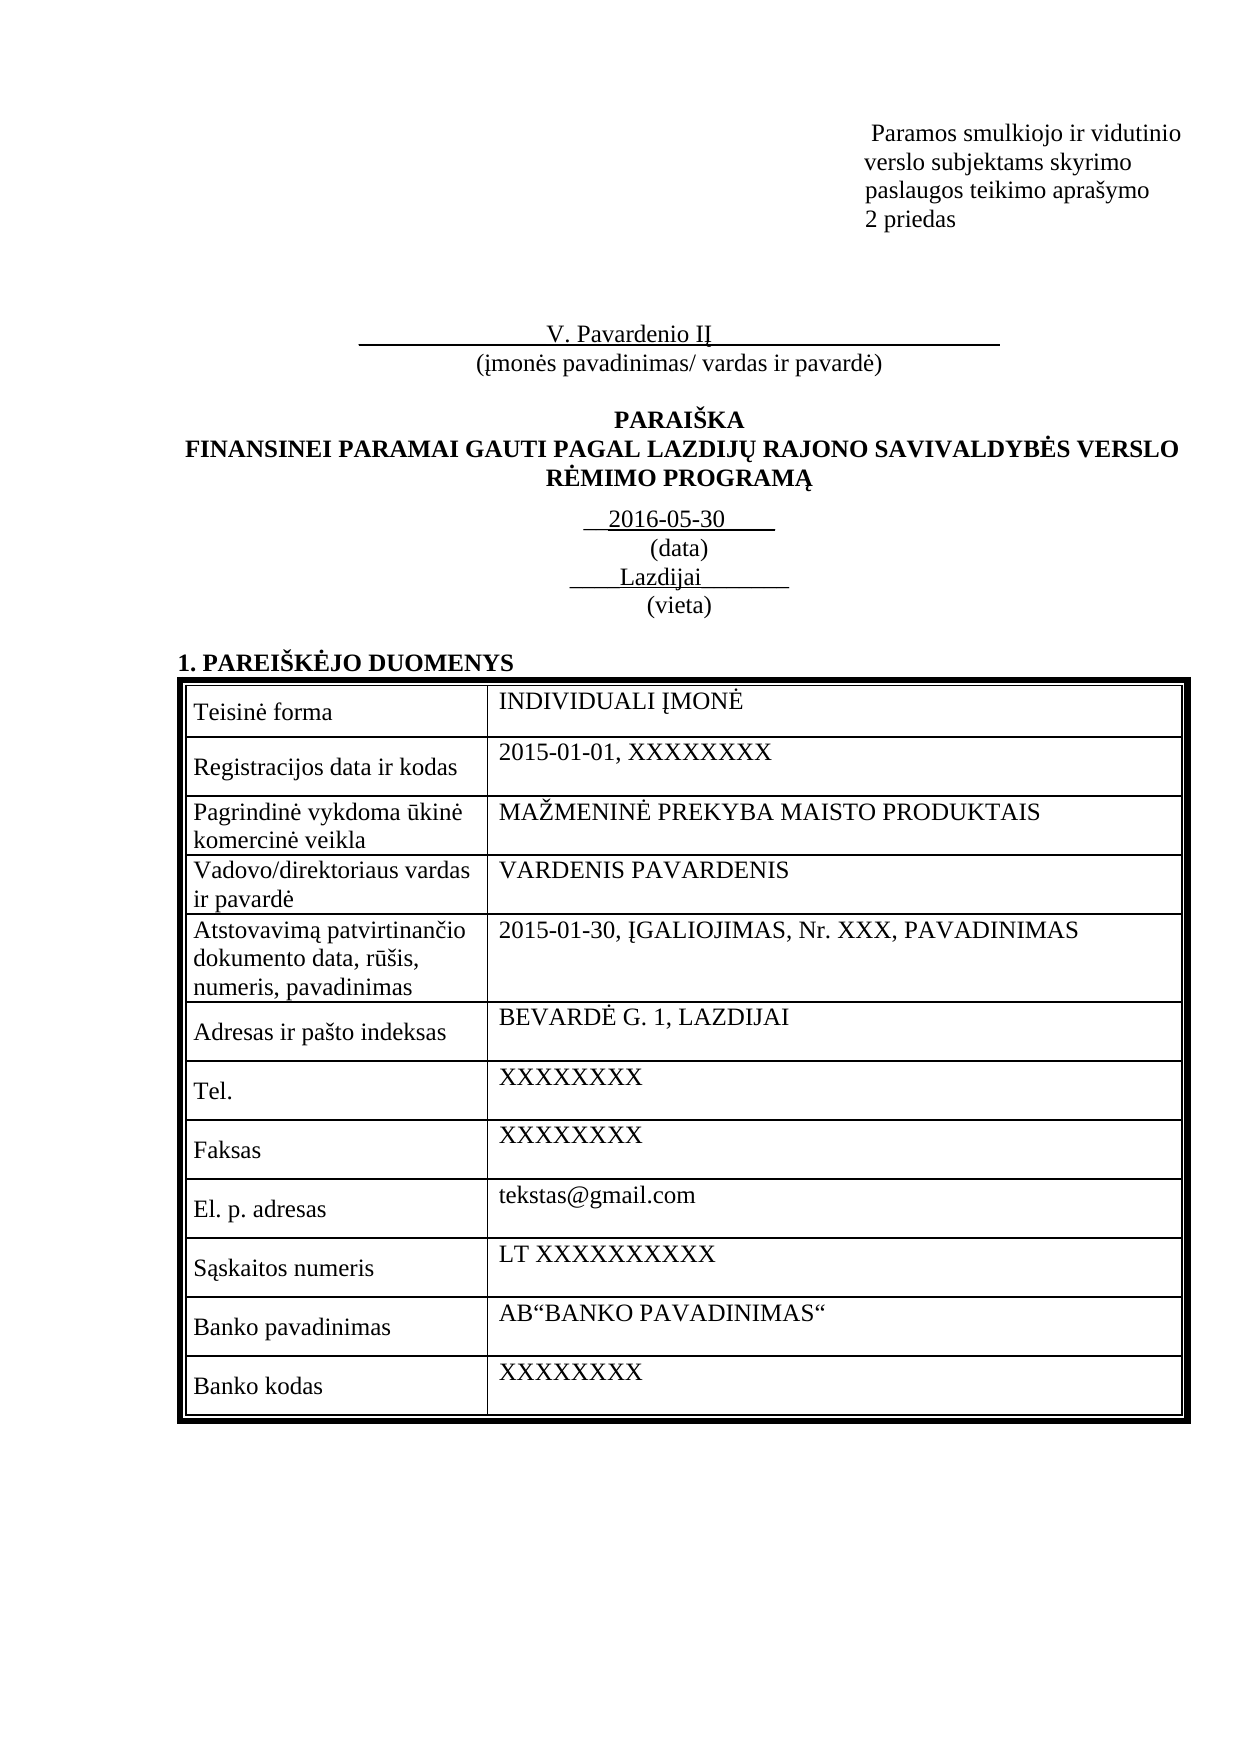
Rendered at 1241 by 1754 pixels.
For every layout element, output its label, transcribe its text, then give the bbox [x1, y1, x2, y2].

table_cell 2015-01-01, XXXXXXXX [488, 738, 1181, 795]
text 2 priedas [709, 204, 1181, 233]
table_cell tekstas@gmail.com [488, 1180, 1181, 1237]
table_cell Tel. [187, 1062, 487, 1119]
text Paramos smulkiojo ir vidutinio [177, 118, 1181, 147]
table_cell MAŽMENINĖ PREKYBA MAISTO PRODUKTAIS [488, 797, 1181, 854]
table_cell Pagrindinė vykdoma ūkinė komercinė veikla [187, 797, 487, 854]
text paslaugos teikimo aprašymo [709, 176, 1181, 204]
table_cell XXXXXXXX [488, 1357, 1181, 1414]
text 1. Pareiškėjo duomenys [177, 648, 1181, 677]
text ____Lazdijai_______ [177, 562, 1181, 591]
text _______________V. Pavardenio IĮ_______________________ [177, 319, 1181, 348]
text PARAIŠKA [177, 406, 1181, 434]
table_cell BEVARDĖ G. 1, LAZDIJAI [488, 1003, 1181, 1060]
table_header INDIVIDUALI ĮMONĖ [488, 686, 1181, 736]
table_cell VARDENIS PAVARDENIS [488, 856, 1181, 913]
table_cell XXXXXXXX [488, 1062, 1181, 1119]
table_cell XXXXXXXX [488, 1121, 1181, 1178]
table_cell AB“BANKO PAVADINIMAS“ [488, 1298, 1181, 1355]
text (įmonės pavadinimas/ vardas ir pavardė) [177, 348, 1181, 377]
table_cell Sąskaitos numeris [187, 1239, 487, 1296]
table_header Teisinė forma [187, 686, 487, 736]
text verslo subjektams skyrimo [177, 147, 1181, 176]
table_cell Atstovavimą patvirtinančio dokumento data, rūšis, numeris, pavadinimas [187, 915, 487, 1001]
table_cell Banko pavadinimas [187, 1298, 487, 1355]
text FINANSINEI PARAMAI GAUTI PAGAL LAZDIJŲ RAJONO SAVIVALDYBĖS VERSLO RĖMIMO PROGRAMĄ [177, 434, 1181, 492]
table_cell El. p. adresas [187, 1180, 487, 1237]
table_cell Registracijos data ir kodas [187, 738, 487, 795]
table_cell LT XXXXXXXXXX [488, 1239, 1181, 1296]
text (data) [177, 533, 1181, 562]
table_cell Banko kodas [187, 1357, 487, 1414]
table_cell 2015-01-30, ĮGALIOJIMAS, Nr. XXX, PAVADINIMAS [488, 915, 1181, 1001]
table_cell Adresas ir pašto indeksas [187, 1003, 487, 1060]
text (vieta) [177, 591, 1181, 619]
table_cell Vadovo/direktoriaus vardas ir pavardė [187, 856, 487, 913]
text __2016-05-30____ [177, 504, 1181, 533]
table_cell Faksas [187, 1121, 487, 1178]
